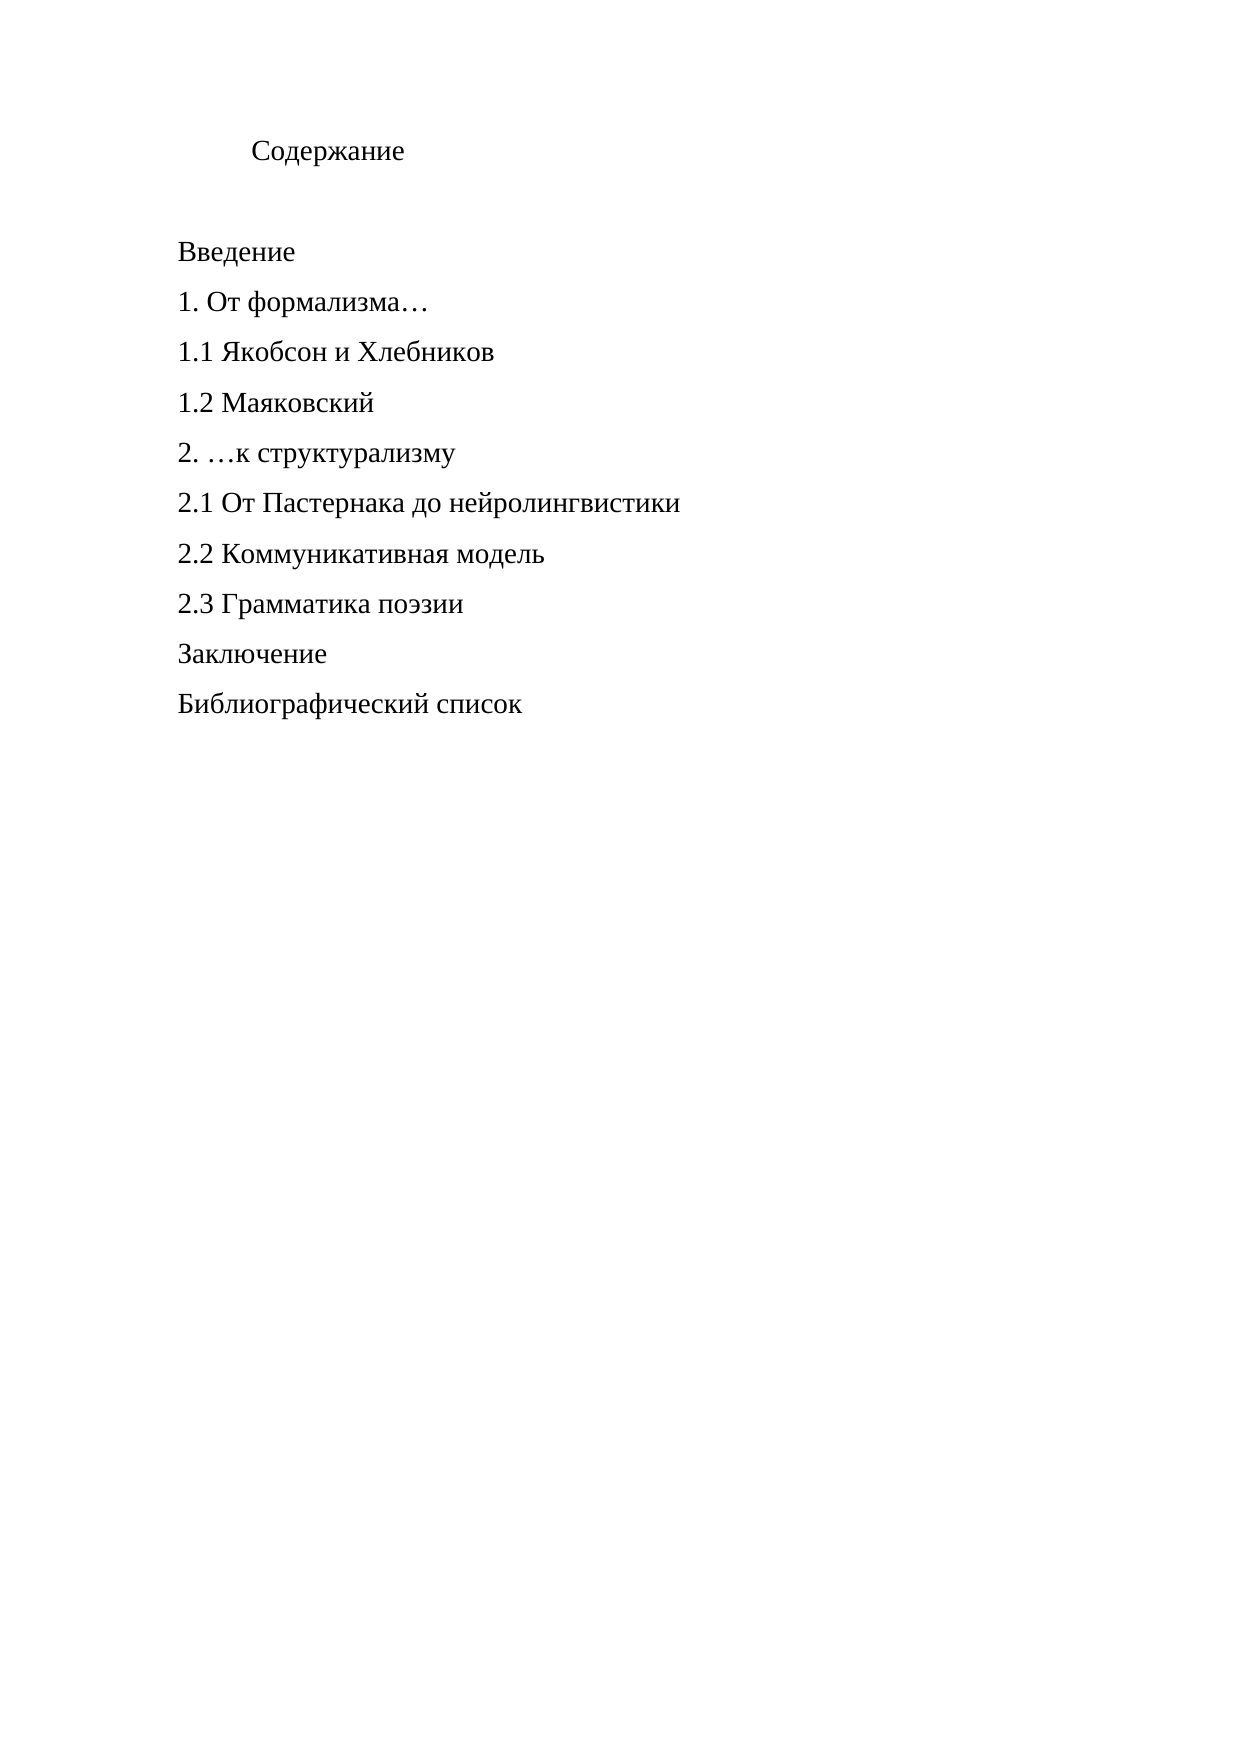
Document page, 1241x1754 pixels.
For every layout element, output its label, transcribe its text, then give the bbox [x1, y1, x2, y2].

text 2. …к структурализму [177, 435, 1152, 469]
text Введение [177, 234, 1152, 267]
text Библиографический список [177, 687, 1152, 720]
text 1.1 Якобсон и Хлебников [177, 334, 1152, 368]
text 2.3 Грамматика поэзии [177, 586, 1152, 619]
text 2.2 Коммуникативная модель [177, 536, 1152, 569]
text Содержание [177, 133, 1152, 167]
text Заключение [177, 636, 1152, 670]
text 1.2 Маяковский [177, 385, 1152, 418]
text 1. От формализма… [177, 284, 1152, 318]
text 2.1 От Пастернака до нейролингвистики [177, 485, 1152, 519]
